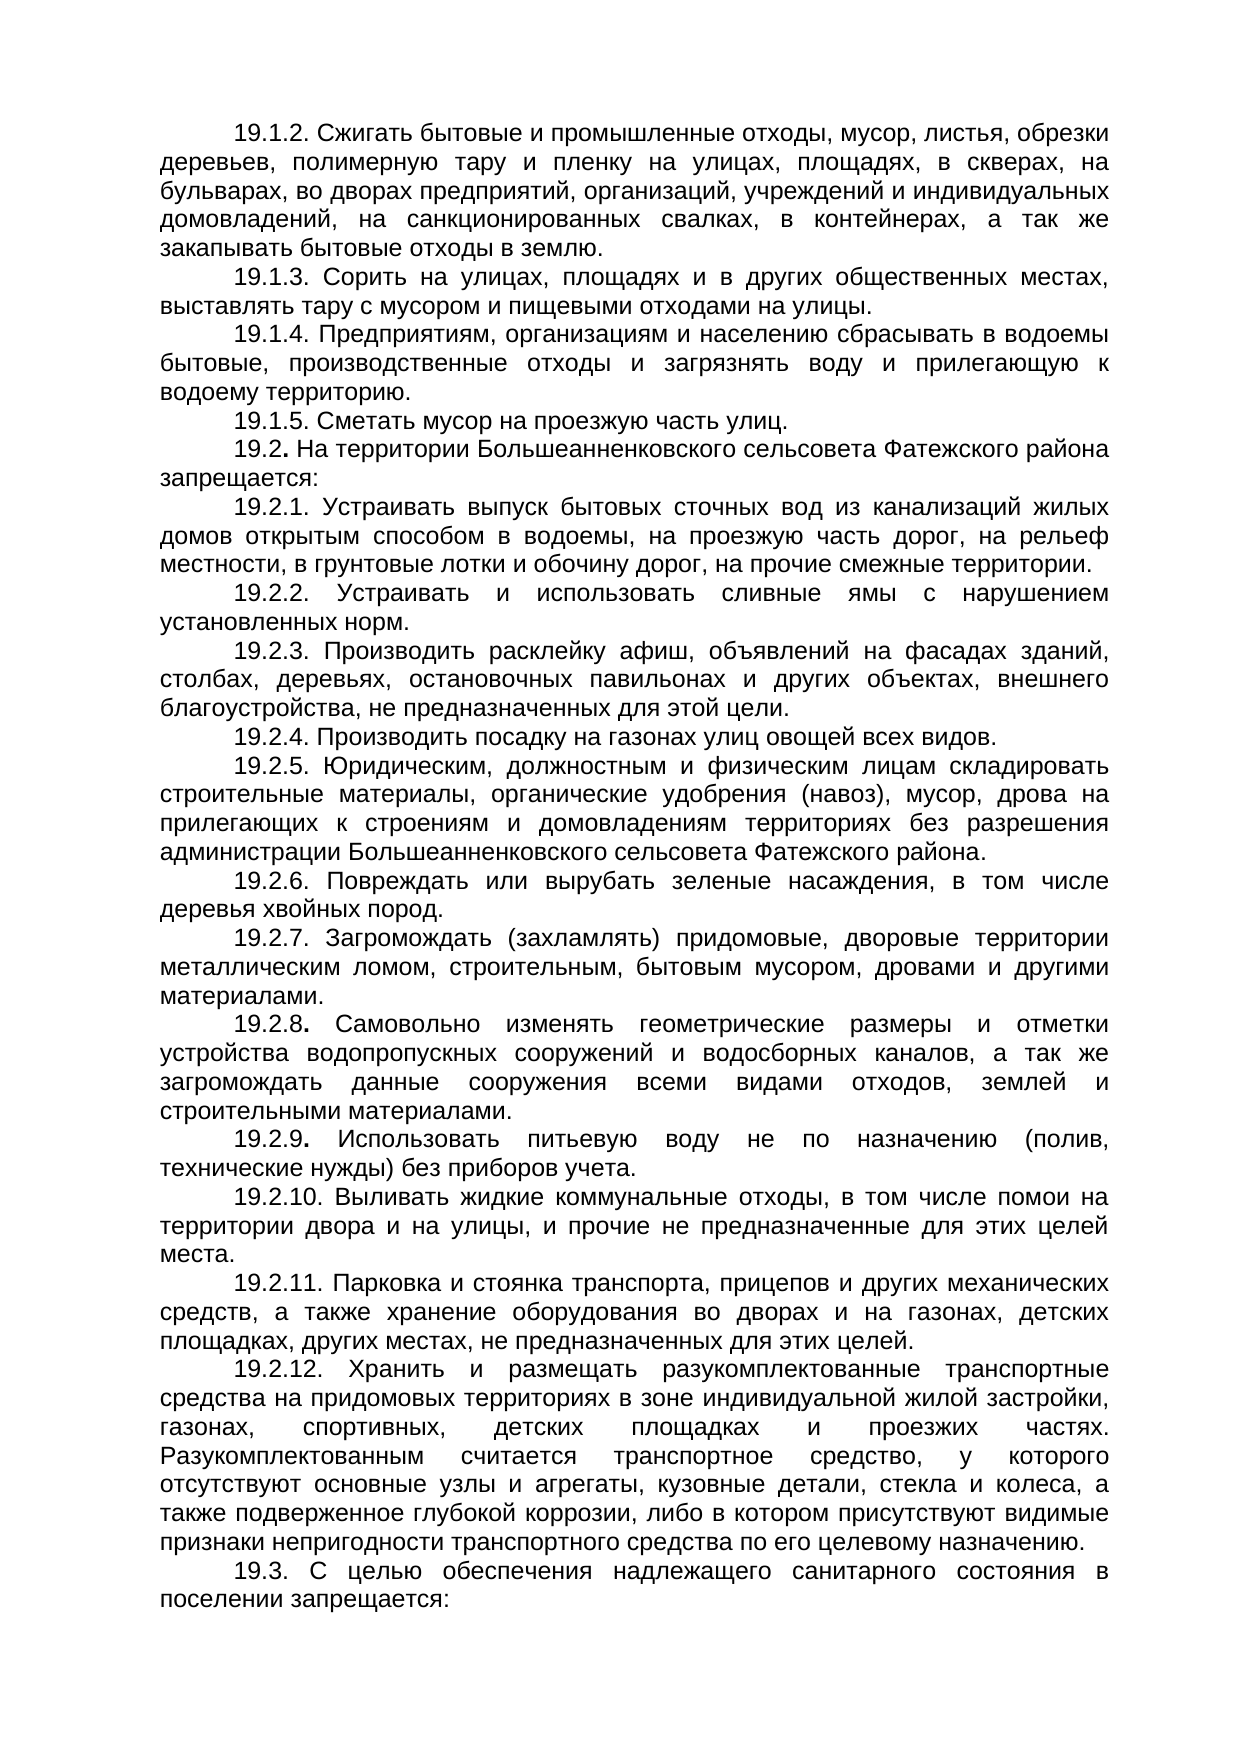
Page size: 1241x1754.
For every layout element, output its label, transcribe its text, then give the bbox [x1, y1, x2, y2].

text 19.2.1. Устраивать выпуск бытовых сточных вод из канализаций жилых домов открытым способом в водоемы, на проезжую часть дорог, на рельеф местности, в грунтовые лотки и обочину дорог, на прочие смежные территории. [159, 492, 1110, 578]
text 19.2.8. Самовольно изменять геометрические размеры и отметки устройства водопропускных сооружений и водосборных каналов, а так же загромождать данные сооружения всеми видами отходов, землей и строительными материалами. [159, 1009, 1110, 1124]
text 19.2.11. Парковка и стоянка транспорта, прицепов и других механических средств, а также хранение оборудования во дворах и на газонах, детских площадках, других местах, не предназначенных для этих целей. [159, 1268, 1110, 1354]
text 19.2.9. Использовать питьевую воду не по назначению (полив, технические нужды) без приборов учета. [159, 1124, 1110, 1182]
text 19.2. На территории Большеанненковского сельсовета Фатежского района запрещается: [159, 434, 1110, 492]
text 19.2.5. Юридическим, должностным и физическим лицам складировать строительные материалы, органические удобрения (навоз), мусор, дрова на прилегающих к строениям и домовладениям территориях без разрешения администрации Большеанненковского сельсовета Фатежского района. [159, 751, 1110, 866]
text 19.1.2. Сжигать бытовые и промышленные отходы, мусор, листья, обрезки деревьев, полимерную тару и пленку на улицах, площадях, в скверах, на бульварах, во дворах предприятий, организаций, учреждений и индивидуальных домовладений, на санкционированных свалках, в контейнерах, а так же закапывать бытовые отходы в землю. [159, 118, 1110, 262]
text 19.1.5. Сметать мусор на проезжую часть улиц. [159, 406, 1110, 434]
text 19.2.4. Производить посадку на газонах улиц овощей всех видов. [159, 722, 1110, 751]
text 19.1.3. Сорить на улицах, площадях и в других общественных местах, выставлять тару с мусором и пищевыми отходами на улицы. [159, 262, 1110, 319]
text 19.2.3. Производить расклейку афиш, объявлений на фасадах зданий, столбах, деревьях, остановочных павильонах и других объектах, внешнего благоустройства, не предназначенных для этой цели. [159, 636, 1110, 722]
text 19.2.6. Повреждать или вырубать зеленые насаждения, в том числе деревья хвойных пород. [159, 866, 1110, 923]
text 19.2.10. Выливать жидкие коммунальные отходы, в том числе помои на территории двора и на улицы, и прочие не предназначенные для этих целей места. [159, 1182, 1110, 1268]
text 19.2.12. Хранить и размещать разукомплектованные транспортные средства на придомовых территориях в зоне индивидуальной жилой застройки, газонах, спортивных, детских площадках и проезжих частях. Разукомплектованным считается транспортное средство, у которого отсутствуют основные узлы и агрегаты, кузовные детали, стекла и колеса, а также подверженное глубокой коррозии, либо в котором присутствуют видимые признаки непригодности транспортного средства по его целевому назначению. [159, 1354, 1110, 1556]
text 19.1.4. Предприятиям, организациям и населению сбрасывать в водоемы бытовые, производственные отходы и загрязнять воду и прилегающую к водоему территорию. [159, 319, 1110, 406]
text 19.3. С целью обеспечения надлежащего санитарного состояния в поселении запрещается: [159, 1556, 1110, 1613]
text 19.2.2. Устраивать и использовать сливные ямы с нарушением установленных норм. [159, 578, 1110, 636]
text 19.2.7. Загромождать (захламлять) придомовые, дворовые территории металлическим ломом, строительным, бытовым мусором, дровами и другими материалами. [159, 923, 1110, 1009]
